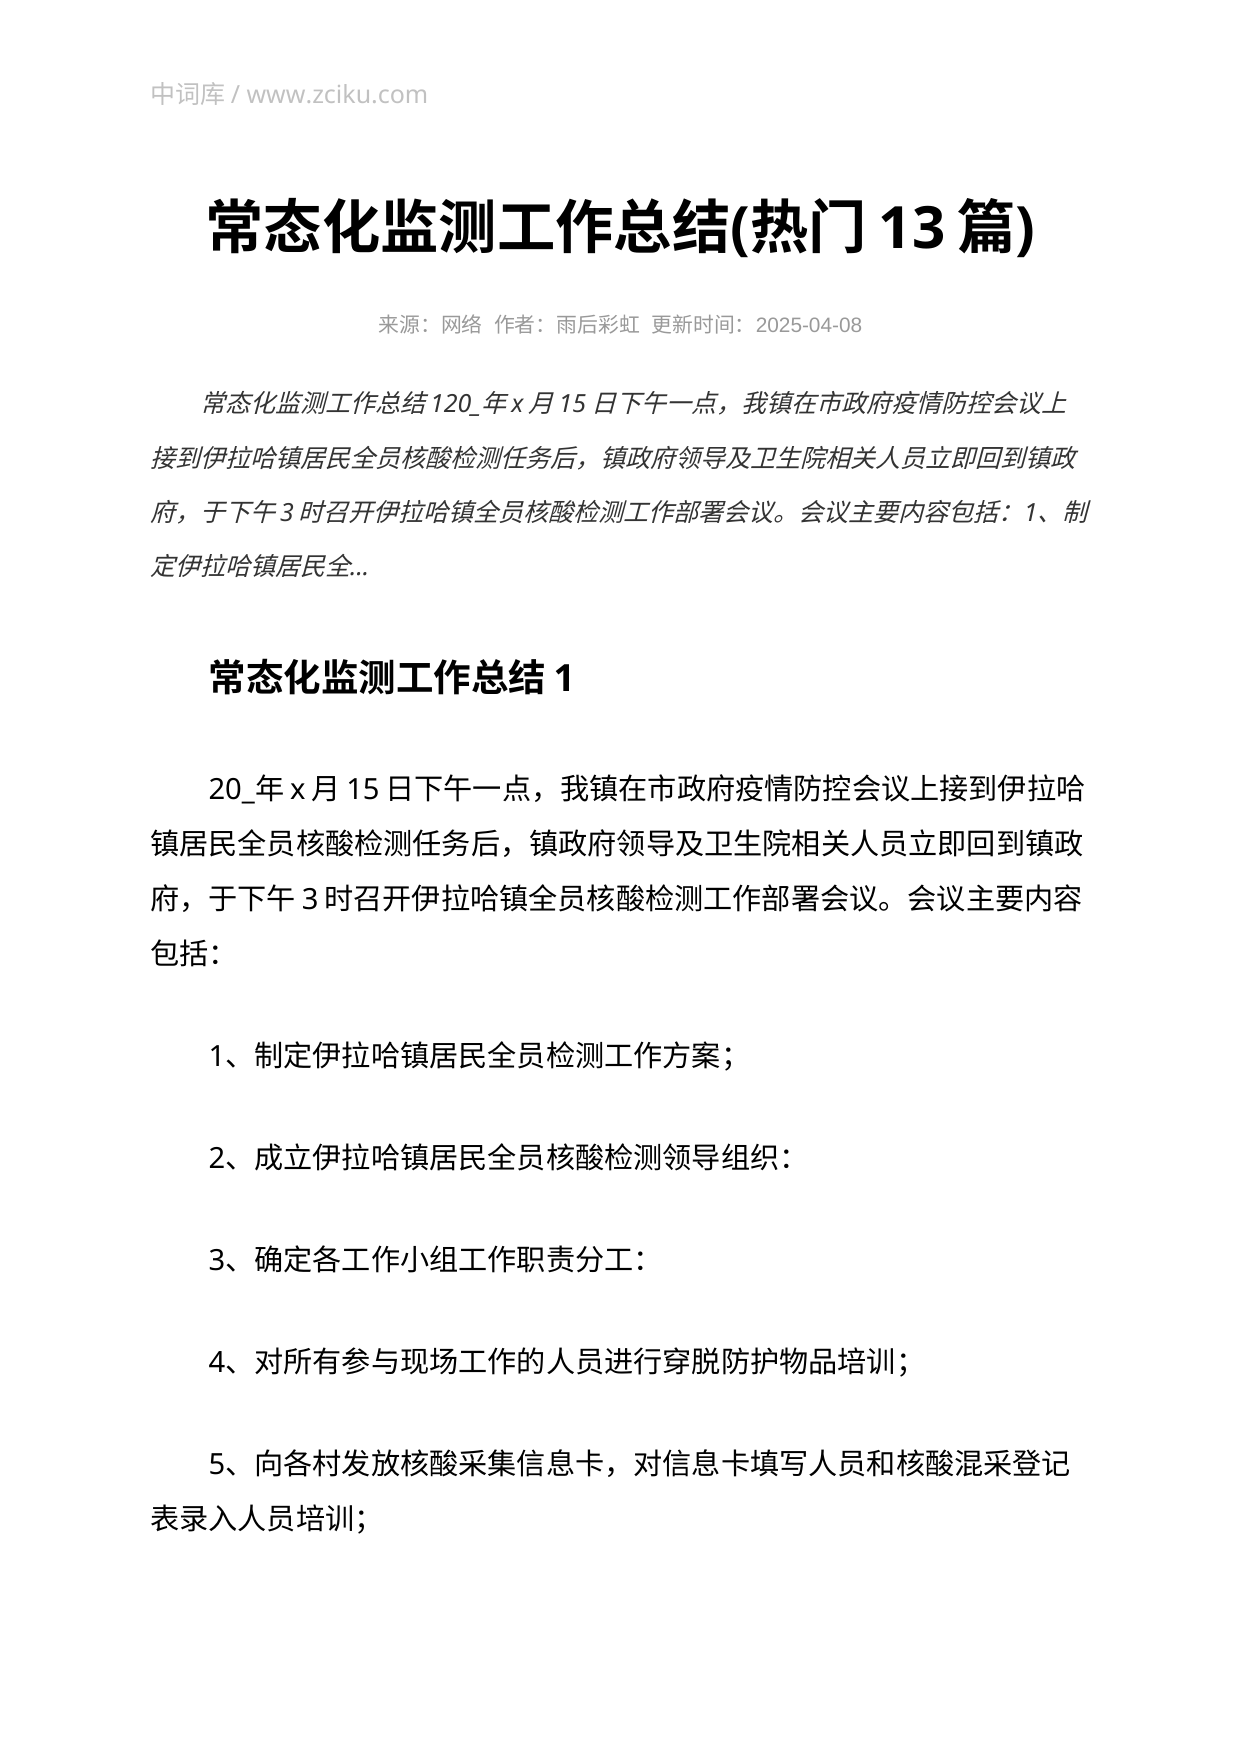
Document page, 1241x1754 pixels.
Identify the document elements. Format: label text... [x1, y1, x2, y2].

text 常态化监测工作总结1 [150, 648, 1090, 703]
text 常态化监测工作总结120_年x月15日下午一点，我镇在市政府疫情防控会议上接到伊拉哈镇居民全员核酸检测任务后，镇政府领导及卫生院相关人员立即回到镇政府，于下午3时召开伊拉哈镇全员核酸检测工作部署会议。会议主要内容包括：1、制定伊拉哈镇居民全... [150, 384, 1090, 583]
text 来源：网络 作者：雨后彩虹 更新时间：2025-04-08 [150, 313, 1090, 337]
text 20_年x月15日下午一点，我镇在市政府疫情防控会议上接到伊拉哈镇居民全员核酸检测任务后，镇政府领导及卫生院相关人员立即回到镇政府，于下午3时召开伊拉哈镇全员核酸检测工作部署会议。会议主要内容包括： [150, 766, 1090, 973]
text 3、确定各工作小组工作职责分工： [150, 1236, 1090, 1279]
text 2、成立伊拉哈镇居民全员核酸检测领导组织： [150, 1134, 1090, 1177]
text 5、向各村发放核酸采集信息卡，对信息卡填写人员和核酸混采登记表录入人员培训； [150, 1440, 1090, 1538]
text 1、制定伊拉哈镇居民全员检测工作方案； [150, 1032, 1090, 1075]
subtitle 常态化监测工作总结(热门13篇) [150, 181, 1090, 266]
text 4、对所有参与现场工作的人员进行穿脱防护物品培训； [150, 1338, 1090, 1381]
